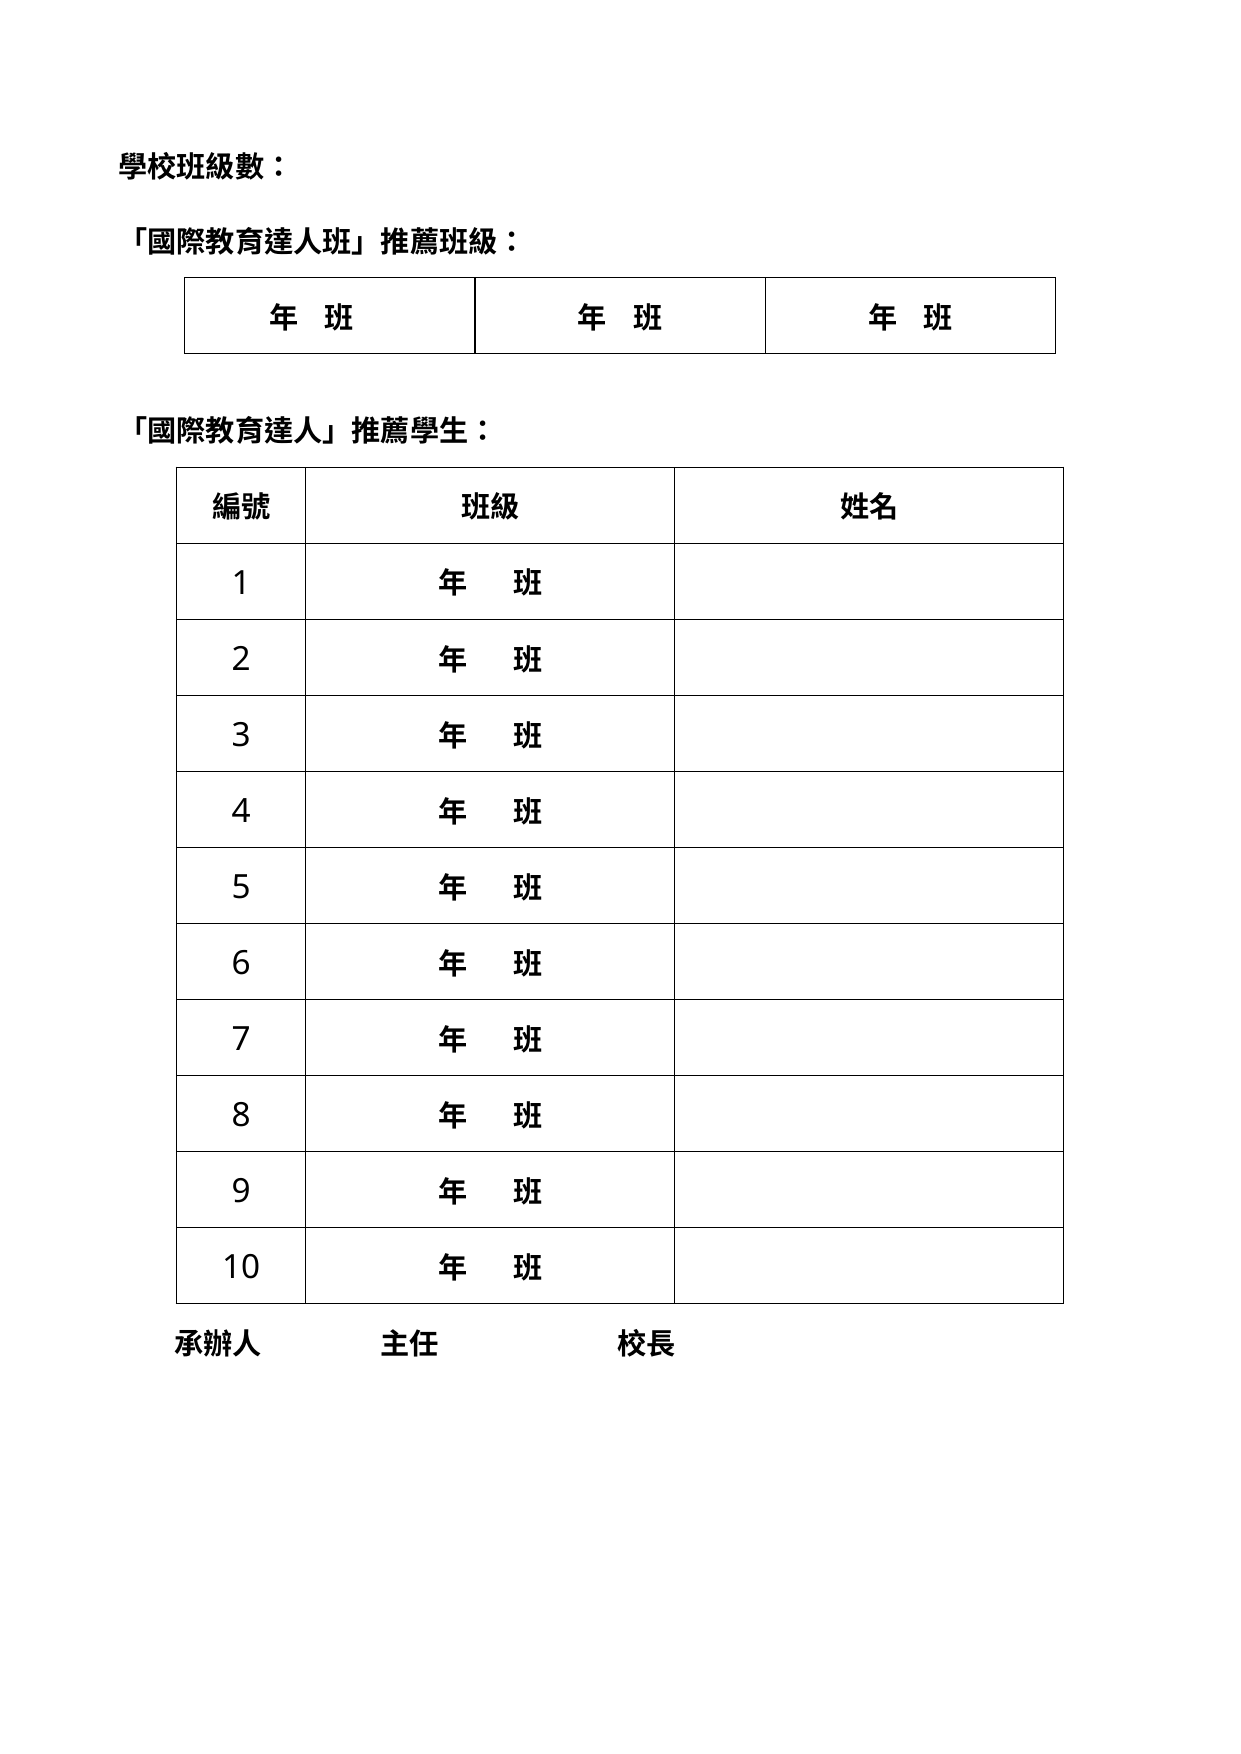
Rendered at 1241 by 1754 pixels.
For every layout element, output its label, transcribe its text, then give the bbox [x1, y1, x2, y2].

table_cell 年 班 [306, 1152, 674, 1227]
table_cell 年 班 [306, 1076, 674, 1151]
text 「國際教育達人班」推薦班級： [118, 202, 1122, 277]
table_cell 7 [177, 1000, 305, 1075]
table_cell [675, 696, 1063, 771]
table_cell 10 [177, 1228, 305, 1303]
text 承辦人 主任 校長 [174, 1304, 1122, 1379]
table_cell [675, 772, 1063, 847]
table_cell 年 班 [306, 620, 674, 695]
table_cell 年 班 [306, 924, 674, 999]
table_cell [675, 1228, 1063, 1303]
table_header 編號 [177, 468, 305, 543]
table_cell [675, 924, 1063, 999]
table_cell 年 班 [306, 848, 674, 923]
table_cell 1 [177, 544, 305, 619]
text 「國際教育達人」推薦學生： [118, 392, 1122, 467]
table_header 姓名 [675, 468, 1063, 543]
table_cell [675, 620, 1063, 695]
table_cell [675, 1000, 1063, 1075]
table_cell 年 班 [306, 1000, 674, 1075]
table_cell 8 [177, 1076, 305, 1151]
table_cell 5 [177, 848, 305, 923]
table_cell 年 班 [306, 696, 674, 771]
table_cell 年 班 [306, 1228, 674, 1303]
table_cell 4 [177, 772, 305, 847]
table_cell 9 [177, 1152, 305, 1227]
table_cell 3 [177, 696, 305, 771]
table_header 年 班 [185, 278, 474, 353]
table_cell [675, 544, 1063, 619]
table_header 年 班 [766, 278, 1055, 353]
table_cell 年 班 [306, 544, 674, 619]
table_cell 2 [177, 620, 305, 695]
table_cell 6 [177, 924, 305, 999]
table_cell [675, 848, 1063, 923]
text 學校班級數： [118, 127, 1122, 202]
table_cell [675, 1152, 1063, 1227]
table_header 班級 [306, 468, 674, 543]
table_cell 年 班 [306, 772, 674, 847]
table_header 年 班 [476, 278, 765, 353]
table_cell [675, 1076, 1063, 1151]
